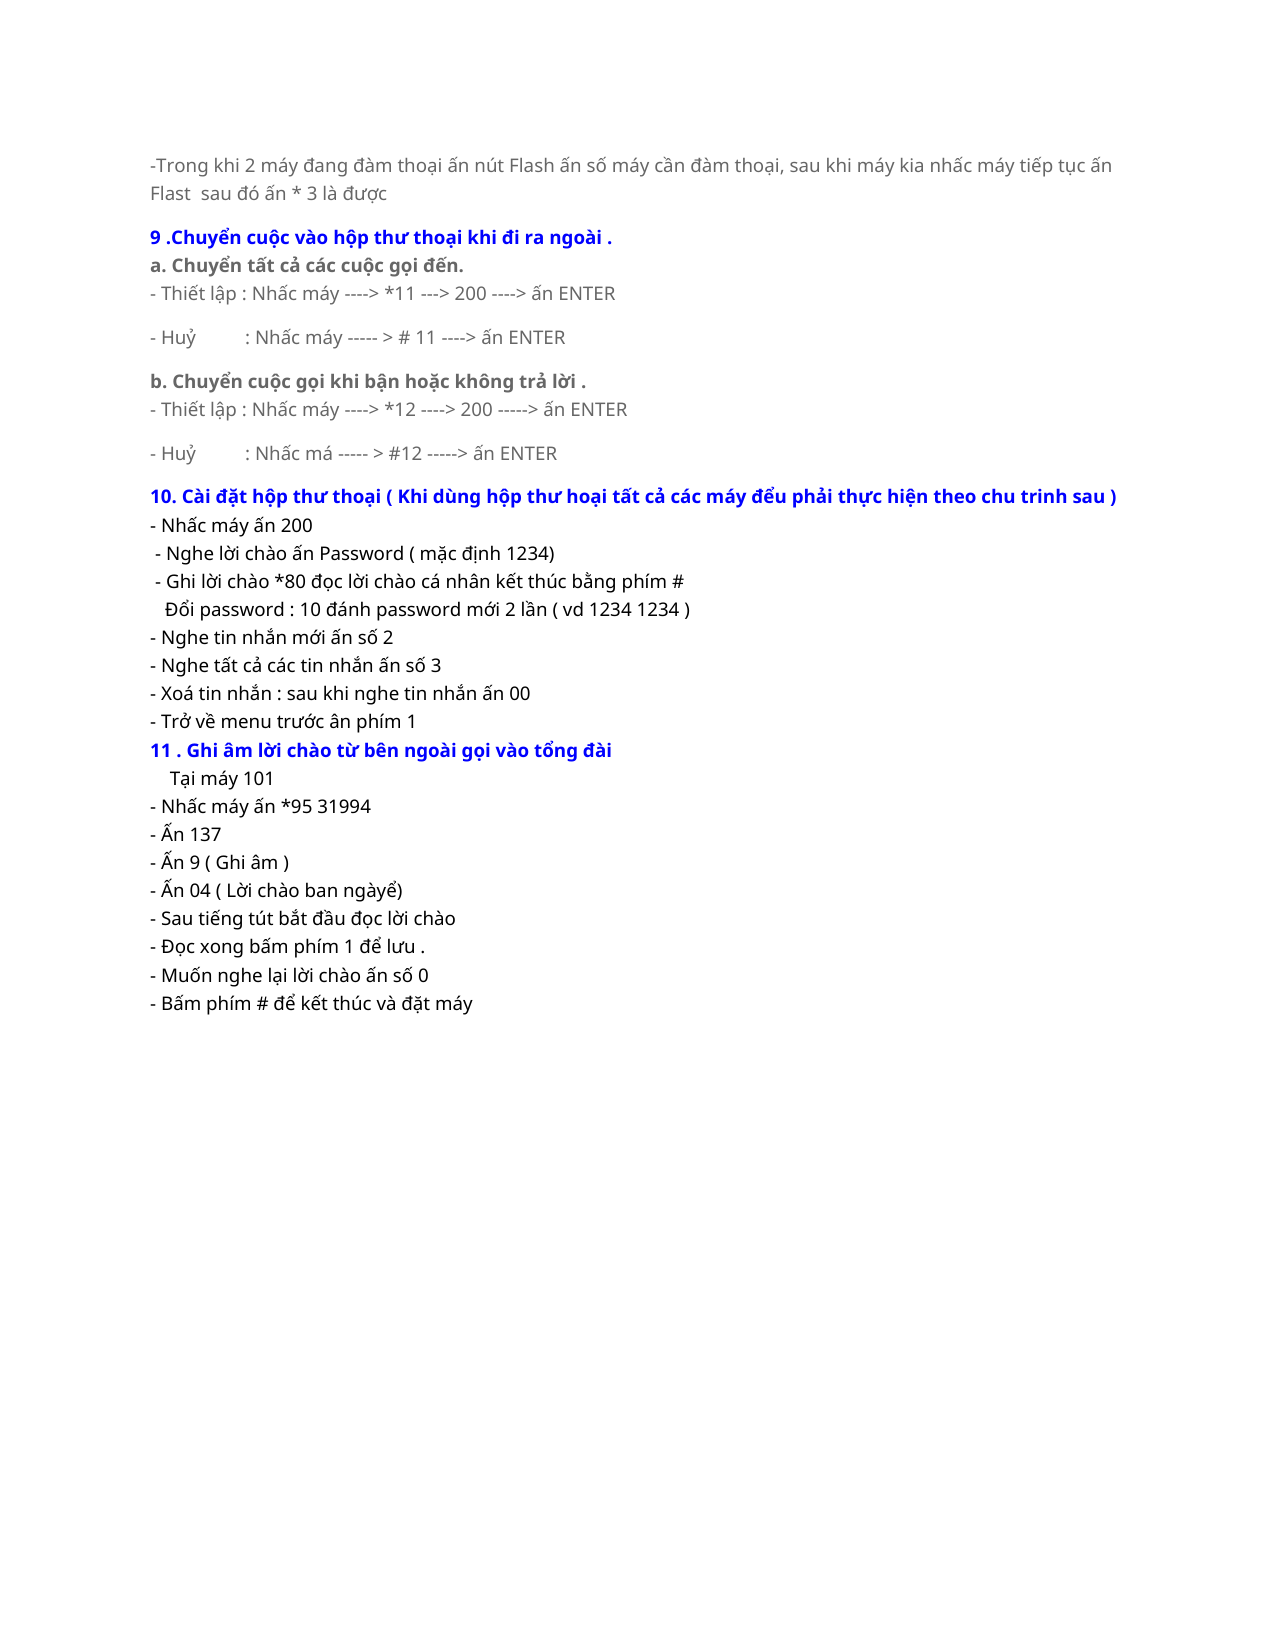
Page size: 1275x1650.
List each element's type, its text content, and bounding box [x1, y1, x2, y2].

text - Nghe lời chào ấn Password ( mặc định 1234) [150, 537, 1125, 566]
text - Huỷ : Nhấc máy ----- > # 11 ----> ấn ENTER [150, 322, 1125, 350]
text - Huỷ : Nhấc má ----- > #12 -----> ấn ENTER [150, 437, 1125, 466]
text -Trong khi 2 máy đang đàm thoại ấn nút Flash ấn số máy cần đàm thoại, sau khi máy kia nhấc máy tiếp tục ấn Flast sau đó ấn * 3 là được [150, 150, 1125, 206]
text - Nhấc máy ấn 200 [150, 509, 1125, 537]
text 9 .Chuyển cuộc vào hộp thư thoại khi đi ra ngoài . [150, 222, 1125, 250]
text - Trở về menu trước ân phím 1 [150, 706, 1125, 734]
text - Xoá tin nhắn : sau khi nghe tin nhắn ấn 00 [150, 678, 1125, 706]
text a. Chuyển tất cả các cuộc gọi đến. [150, 250, 1125, 278]
text - Muốn nghe lại lời chào ấn số 0 [150, 959, 1125, 987]
text - Nghe tất cả các tin nhắn ấn số 3 [150, 650, 1125, 678]
text - Đọc xong bấm phím 1 để lưu . [150, 931, 1125, 959]
text - Bấm phím # để kết thúc và đặt máy [150, 987, 1125, 1016]
text - Ấn 04 ( Lời chào ban ngàyể) [150, 875, 1125, 903]
text - Nhấc máy ấn *95 31994 [150, 791, 1125, 819]
text - Thiết lập : Nhấc máy ----> *12 ----> 200 -----> ấn ENTER [150, 394, 1125, 422]
text - Nghe tin nhắn mới ấn số 2 [150, 622, 1125, 650]
text - Sau tiếng tút bắt đầu đọc lời chào [150, 903, 1125, 931]
text Đổi password : 10 đánh password mới 2 lần ( vd 1234 1234 ) [150, 594, 1125, 622]
text - Ghi lời chào *80 đọc lời chào cá nhân kết thúc bằng phím # [150, 566, 1125, 594]
text - Ấn 137 [150, 819, 1125, 847]
text b. Chuyển cuộc gọi khi bận hoặc không trả lời . [150, 366, 1125, 394]
text - Ấn 9 ( Ghi âm ) [150, 847, 1125, 875]
text 11 . Ghi âm lời chào từ bên ngoài gọi vào tổng đài [150, 734, 1125, 762]
text 10. Cài đặt hộp thư thoại ( Khi dùng hộp thư hoại tất cả các máy đểu phải thực hiện theo chu trinh sau ) [150, 481, 1125, 509]
text - Thiết lập : Nhấc máy ----> *11 ---> 200 ----> ấn ENTER [150, 278, 1125, 306]
text Tại máy 101 [150, 762, 1125, 791]
